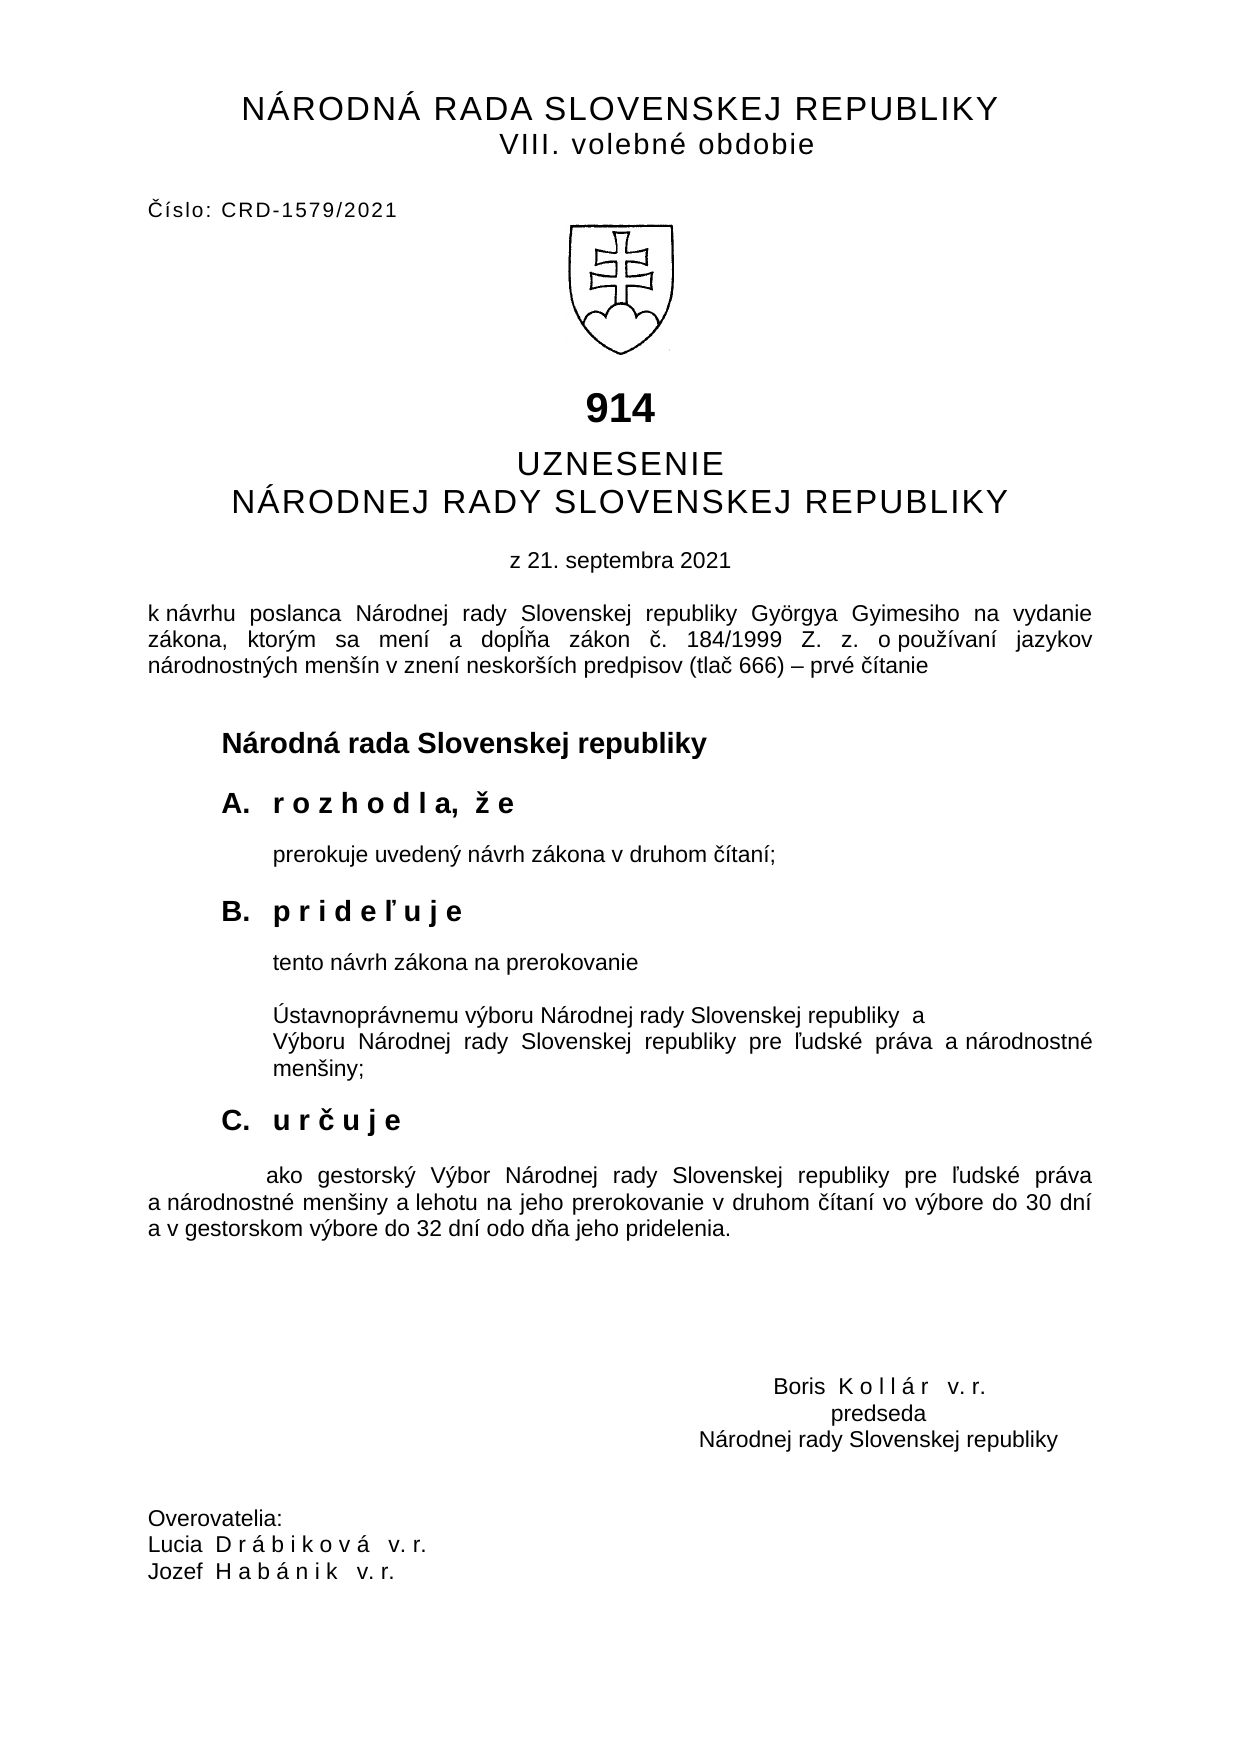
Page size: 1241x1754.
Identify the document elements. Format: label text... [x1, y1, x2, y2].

text Číslo: CRD-1579/2021 [148, 198, 1092, 222]
subtitle u r č u j e [221, 1103, 1092, 1136]
subtitle VIII. volebné obdobie [148, 127, 1092, 161]
text 914 [148, 383, 1092, 431]
subtitle NÁRODNEJ RADY SLOVENSKEJ REPUBLIKY [148, 482, 1092, 520]
text Ústavnoprávnemu výboru Národnej rady Slovenskej republiky a [273, 1002, 1092, 1028]
text Národná rada Slovenskej republiky [148, 726, 1092, 760]
subtitle NÁRODNÁ RADA SLOVENSKEJ REPUBLIKY [148, 89, 1092, 127]
text Lucia D r á b i k o v á v. r. [148, 1531, 1092, 1558]
subtitle p r i d e ľ u j e [221, 894, 1092, 928]
text predseda [748, 1400, 1092, 1426]
text Národnej rady Slovenskej republiky [664, 1426, 1092, 1452]
text ako gestorský Výbor Národnej rady Slovenskej republiky pre ľudské práva a národnostné menšiny a lehotu na jeho prerokovanie v druhom čítaní vo výbore do 30 dní a v gestorskom výbore do 32 dní odo dňa jeho pridelenia. [148, 1162, 1092, 1242]
text Jozef H a b á n i k v. r. [148, 1558, 1092, 1584]
picture [563, 221, 677, 358]
text tento návrh zákona na prerokovanie [199, 949, 1092, 976]
text Výboru Národnej rady Slovenskej republiky pre ľudské práva a národnostné menšiny; [273, 1028, 1092, 1081]
subtitle UZNESENIE [148, 443, 1092, 482]
subtitle r o z h o d l a, ž e [221, 786, 1092, 820]
text z 21. septembra 2021 [148, 547, 1092, 573]
text Boris K o l l á r v. r. [674, 1373, 1092, 1400]
text Overovatelia: [148, 1505, 1092, 1531]
text k návrhu poslanca Národnej rady Slovenskej republiky Györgya Gyimesiho na vydanie zákona, ktorým sa mení a dopĺňa zákon č. 184/1999 Z. z. o používaní jazykov národnostných menšín v znení neskorších predpisov (tlač 666) – prvé čítanie [148, 599, 1092, 678]
text prerokuje uvedený návrh zákona v druhom čítaní; [199, 841, 1092, 868]
